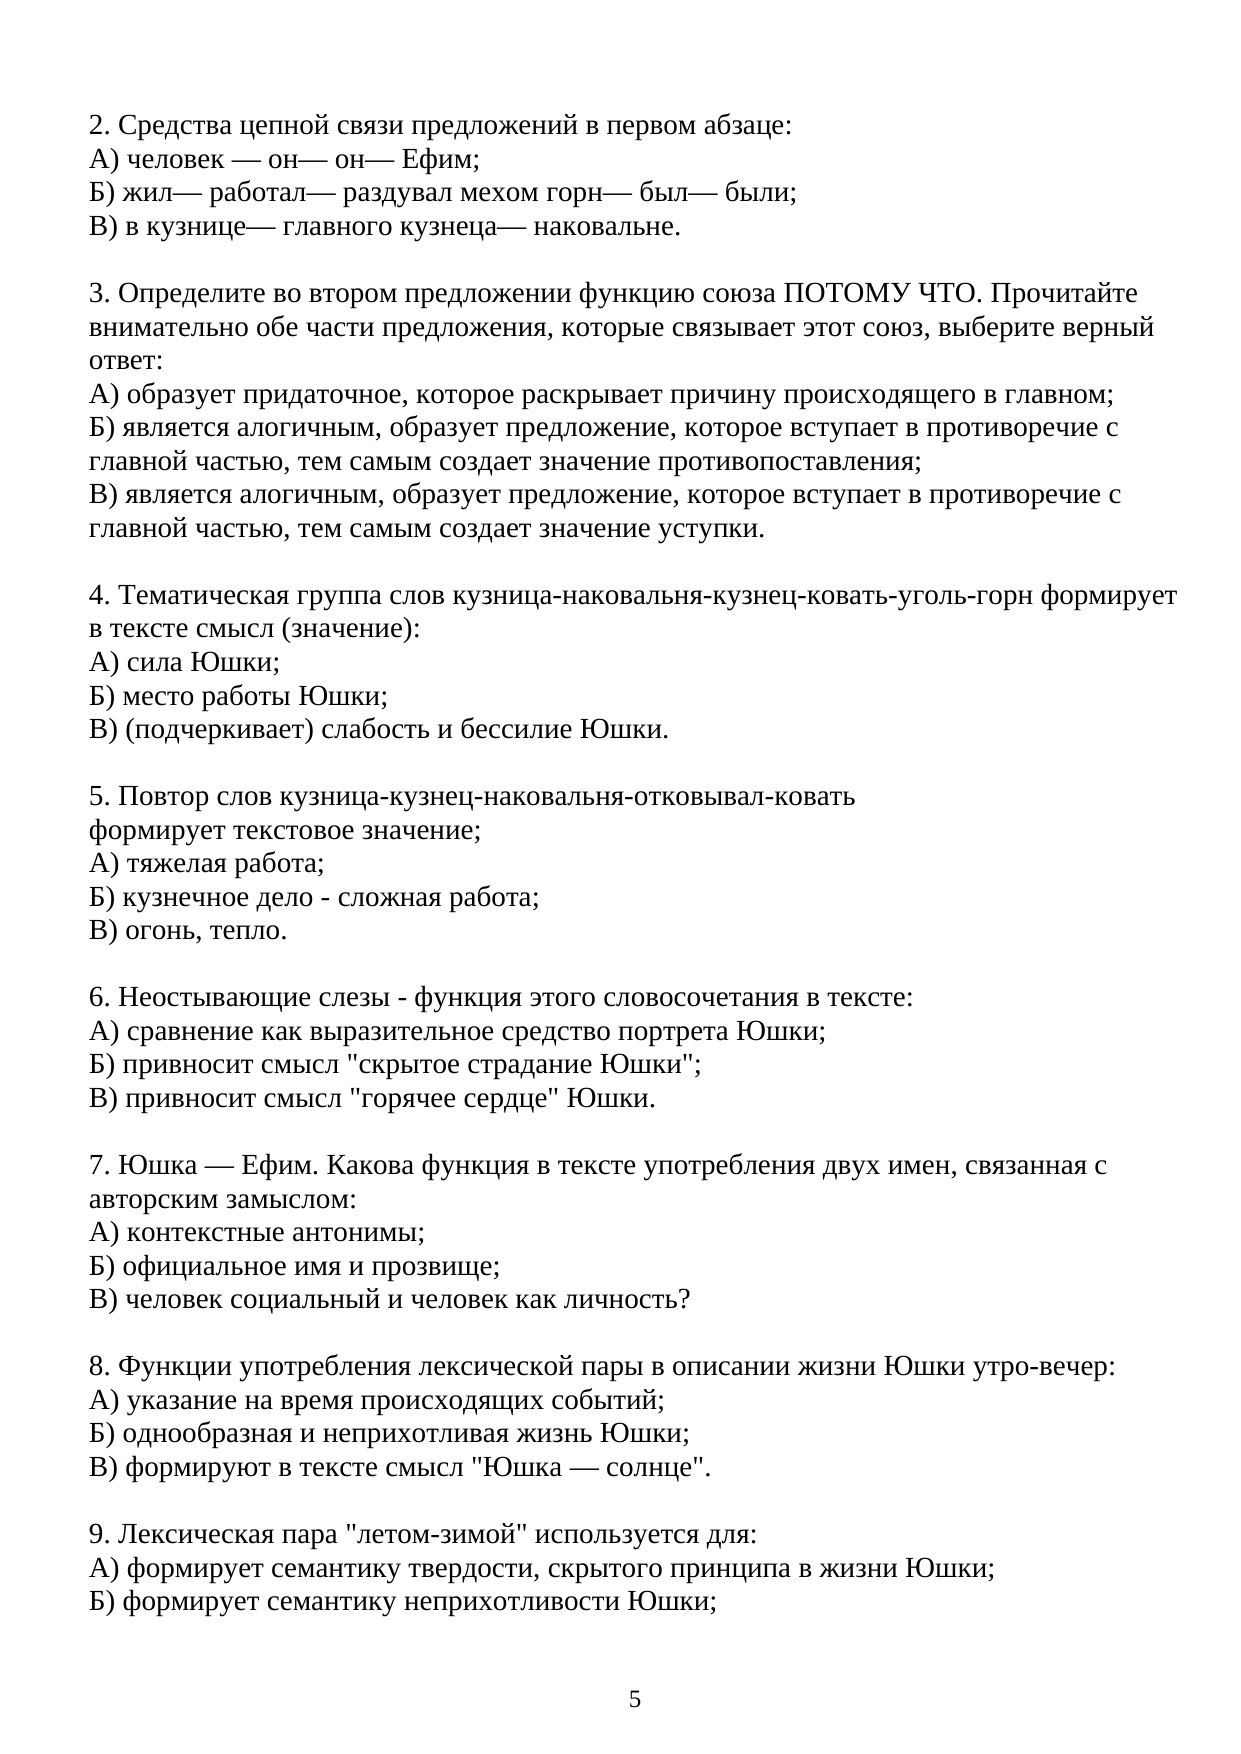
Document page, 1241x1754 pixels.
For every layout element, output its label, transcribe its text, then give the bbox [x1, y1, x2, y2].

text В) человек социальный и человек как личность? [89, 1281, 1181, 1315]
text В) является алогичным, образует предложение, которое вступает в противоречие с главной частью, тем самым создает значение уступки. [89, 476, 1181, 543]
text 4. Тематическая группа слов кузница-наковальня-кузнец-ковать-уголь-горн формирует в тексте смысл (значение): [89, 577, 1181, 644]
text А) сравнение как выразительное средство портрета Юшки; [89, 1013, 1181, 1047]
text 5. Повтор слов кузница-кузнец-наковальня-отковывал-ковать [89, 778, 1181, 812]
text В) привносит смысл "горячее сердце" Юшки. [89, 1080, 1181, 1114]
text А) указание на время происходящих событий; [89, 1382, 1181, 1416]
text 8. Функции употребления лексической пары в описании жизни Юшки утро-вечер: [89, 1348, 1181, 1382]
text 7. Юшка — Ефим. Какова функция в тексте употребления двух имен, связанная с авторским замыслом: [89, 1147, 1181, 1214]
text Б) жил— работал— раздувал мехом горн— был— были; [89, 174, 1181, 208]
text В) в кузнице— главного кузнеца— наковальне. [89, 208, 1181, 242]
text Б) формирует семантику неприхотливости Юшки; [89, 1583, 1181, 1617]
text 2. Средства цепной связи предложений в первом абзаце: [89, 107, 1181, 141]
text Б) однообразная и неприхотливая жизнь Юшки; [89, 1416, 1181, 1449]
text В) (подчеркивает) слабость и бессилие Юшки. [89, 711, 1181, 745]
text 3. Определите во втором предложении функцию союза ПОТОМУ ЧТО. Прочитайте внимательно обе части предложения, которые связывает этот союз, выберите верный ответ: [89, 275, 1181, 376]
text формирует текстовое значение; [89, 812, 1181, 845]
text А) сила Юшки; [89, 644, 1181, 678]
text Б) привносит смысл "скрытое страдание Юшки"; [89, 1047, 1181, 1080]
text А) человек — он— он— Ефим; [89, 141, 1181, 174]
text В) формируют в тексте смысл "Юшка — солнце". [89, 1449, 1181, 1483]
text Б) место работы Юшки; [89, 678, 1181, 711]
text А) формирует семантику твердости, скрытого принципа в жизни Юшки; [89, 1550, 1181, 1583]
text 6. Неостывающие слезы - функция этого словосочетания в тексте: [89, 979, 1181, 1013]
text А) тяжелая работа; [89, 845, 1181, 879]
text Б) кузнечное дело - сложная работа; [89, 879, 1181, 912]
text Б) является алогичным, образует предложение, которое вступает в противоречие с главной частью, тем самым создает значение противопоставления; [89, 409, 1181, 476]
text 9. Лексическая пара "летом-зимой" используется для: [89, 1516, 1181, 1550]
text Б) официальное имя и прозвище; [89, 1248, 1181, 1281]
text В) огонь, тепло. [89, 912, 1181, 946]
text А) контекстные антонимы; [89, 1214, 1181, 1248]
text А) образует придаточное, которое раскрывает причину происходящего в главном; [89, 376, 1181, 409]
